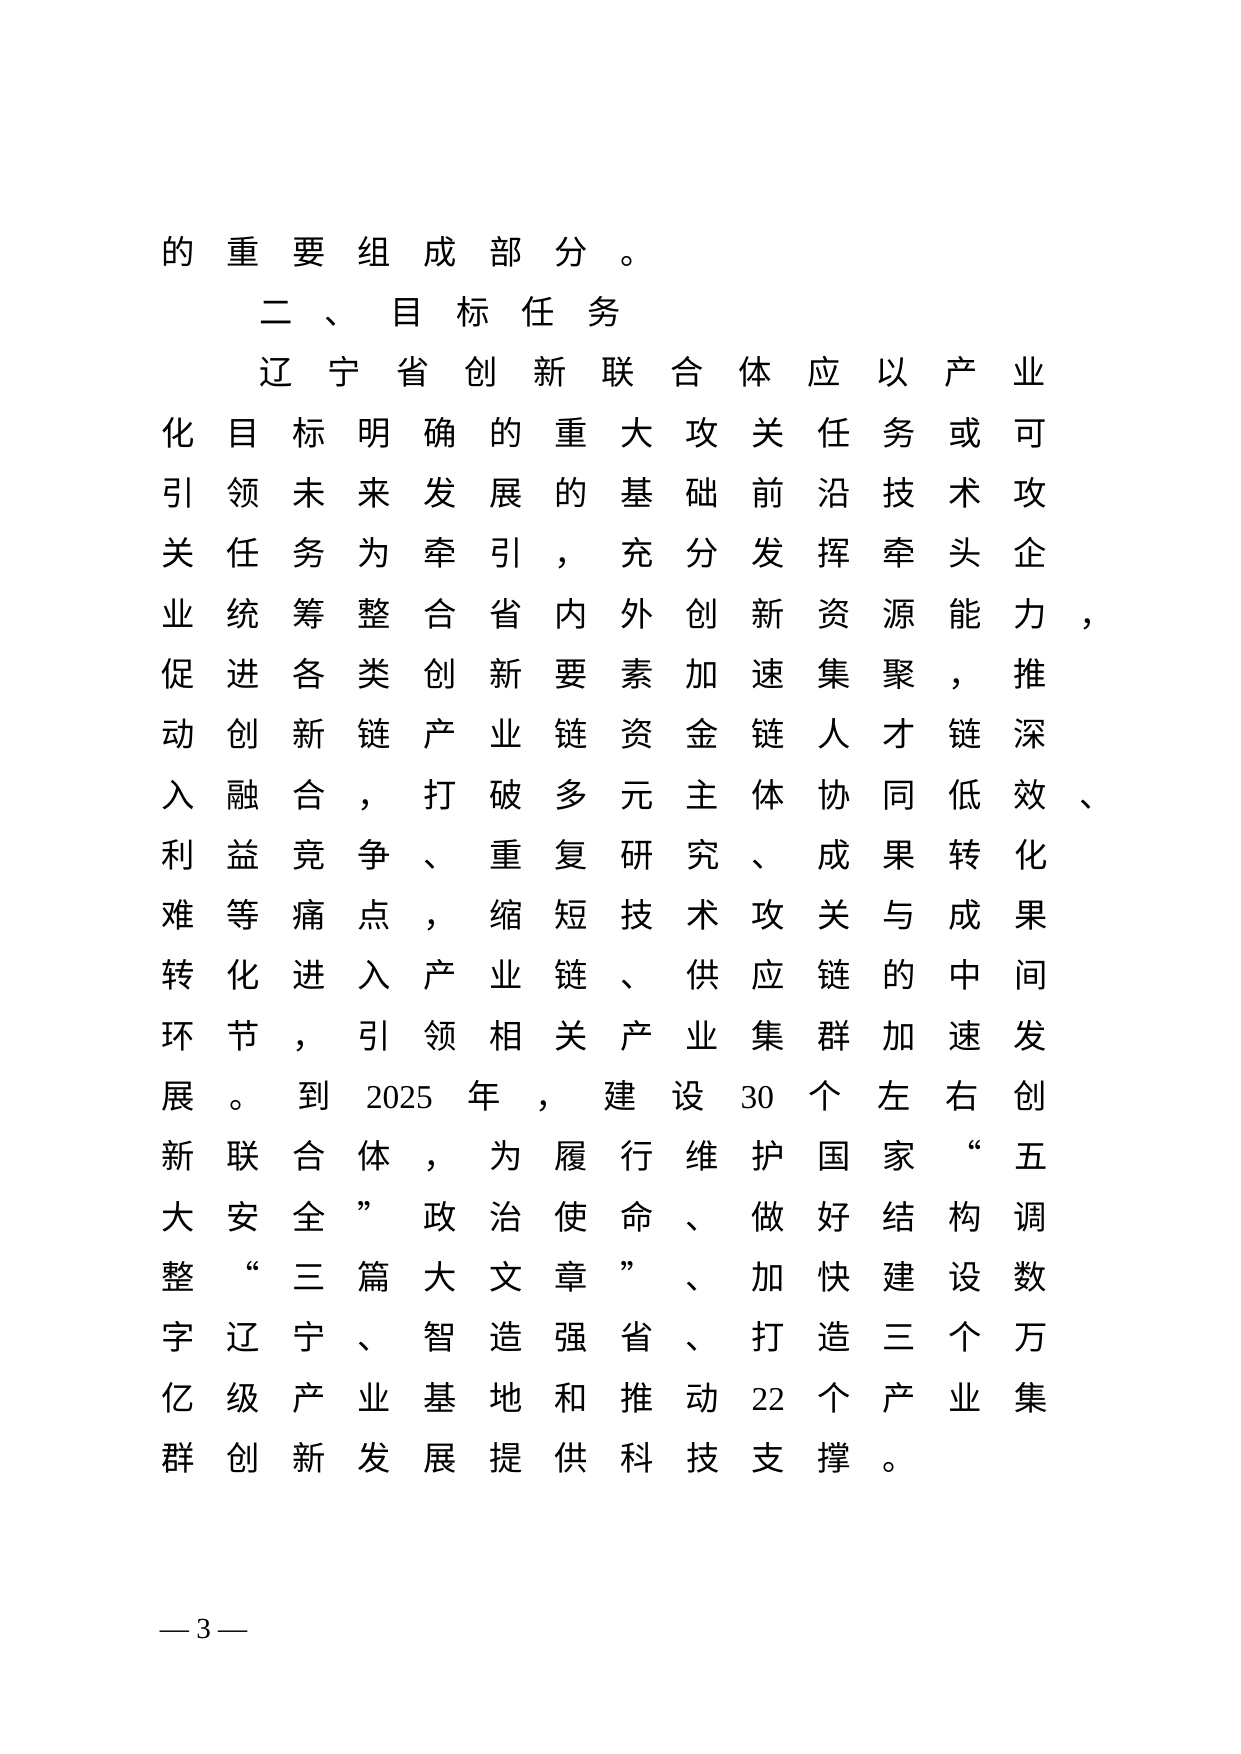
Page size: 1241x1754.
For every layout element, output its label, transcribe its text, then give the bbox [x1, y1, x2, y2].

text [161, 219, 1079, 280]
text 辽宁省创新联合体应以产业化目标明确的重大攻关任务或可引领未来发展的基础前沿技术攻关任务为牵引，充分发挥牵头企业统筹整合省内外创新资源能力，促进各类创新要素加速集聚，推动创新链产业链资金链人才链深入融合，打破多元主体协同低效、利益竞争、重复研究、成果转化难等痛点，缩短技术攻关与成果转化进入产业链、供应链的中间环节，引领相关产业集群加速发展。到2025年，建设30个左右创新联合体，为履行维护国家“五大安全”政治使命、做好结构调整“三篇大文章”、加快建设数字辽宁、智造强省、打造三个万亿级产业基地和推动22个产业集群创新发展提供科技支撑。 [161, 340, 1079, 1486]
subtitle 二、目标任务 [161, 280, 1079, 340]
